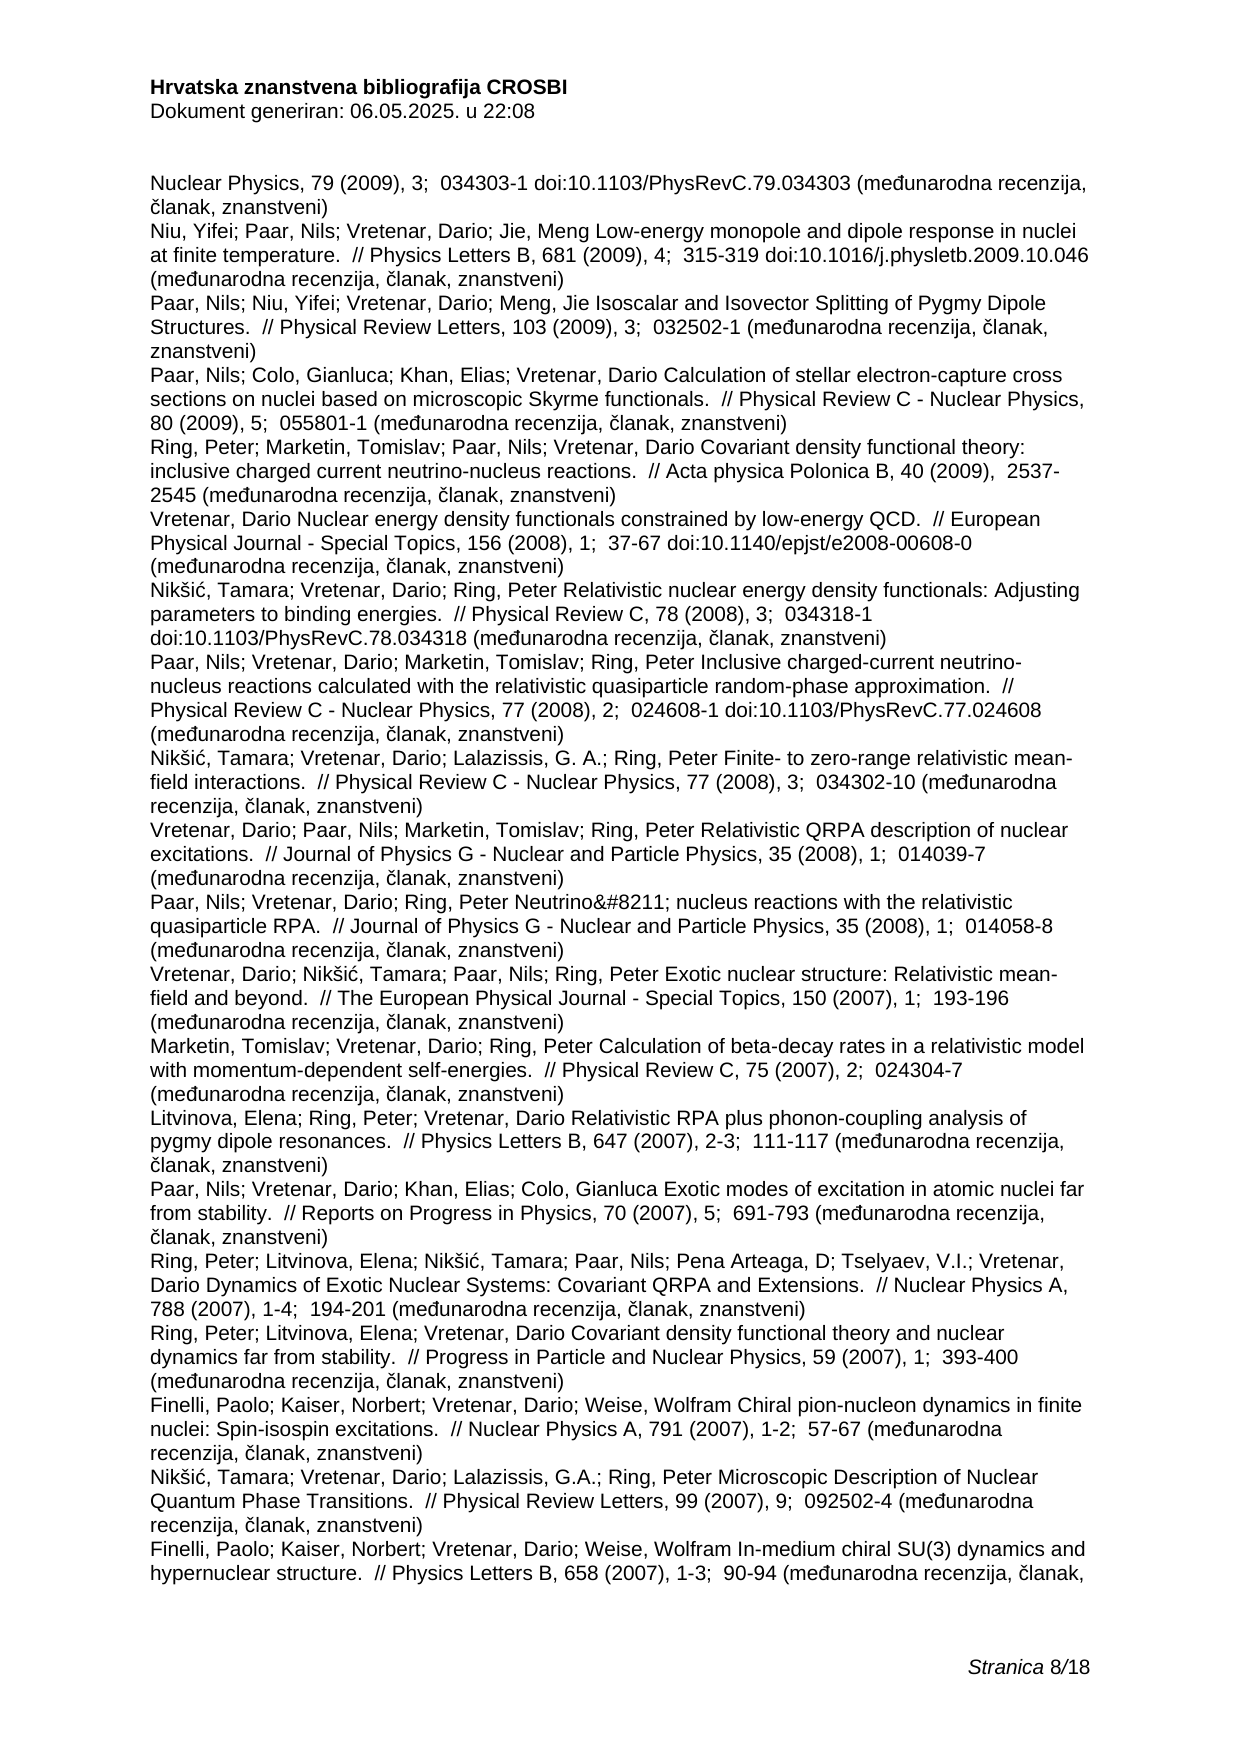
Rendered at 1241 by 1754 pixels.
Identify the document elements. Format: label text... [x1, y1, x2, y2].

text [150, 171, 1090, 219]
text Vretenar, Dario; Paar, Nils; Marketin, Tomislav; Ring, Peter [150, 818, 1090, 890]
text Paar, Nils; Vretenar, Dario; Khan, Elias; Colo, Gianluca [150, 1177, 1090, 1249]
text Paar, Nils; Vretenar, Dario; Marketin, Tomislav; Ring, Peter [150, 650, 1090, 746]
text Ring, Peter; Marketin, Tomislav; Paar, Nils; Vretenar, Dario [150, 434, 1090, 506]
text Nikšić, Tamara; Vretenar, Dario; Lalazissis, G. A.; Ring, Peter [150, 746, 1090, 818]
text Vretenar, Dario [150, 506, 1090, 578]
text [150, 1537, 1090, 1584]
text Ring, Peter; Litvinova, Elena; Vretenar, Dario [150, 1321, 1090, 1393]
text Paar, Nils; Niu, Yifei; Vretenar, Dario; Meng, Jie [150, 291, 1090, 363]
text Paar, Nils; Vretenar, Dario; Ring, Peter [150, 890, 1090, 962]
text Paar, Nils; Colo, Gianluca; Khan, Elias; Vretenar, Dario [150, 363, 1090, 434]
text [150, 1393, 1090, 1465]
text Nikšić, Tamara; Vretenar, Dario; Lalazissis, G.A.; Ring, Peter [150, 1465, 1090, 1537]
text Marketin, Tomislav; Vretenar, Dario; Ring, Peter [150, 1033, 1090, 1105]
text Litvinova, Elena; Ring, Peter; Vretenar, Dario [150, 1105, 1090, 1177]
text Niu, Yifei; Paar, Nils; Vretenar, Dario; Jie, Meng [150, 219, 1090, 291]
text Nikšić, Tamara; Vretenar, Dario; Ring, Peter [150, 578, 1090, 650]
text Vretenar, Dario; Nikšić, Tamara; Paar, Nils; Ring, Peter [150, 962, 1090, 1033]
text Ring, Peter; Litvinova, Elena; Nikšić, Tamara; Paar, Nils; Pena Arteaga, D; Tselyaev, V.I.; Vretenar, Dario [150, 1249, 1090, 1321]
